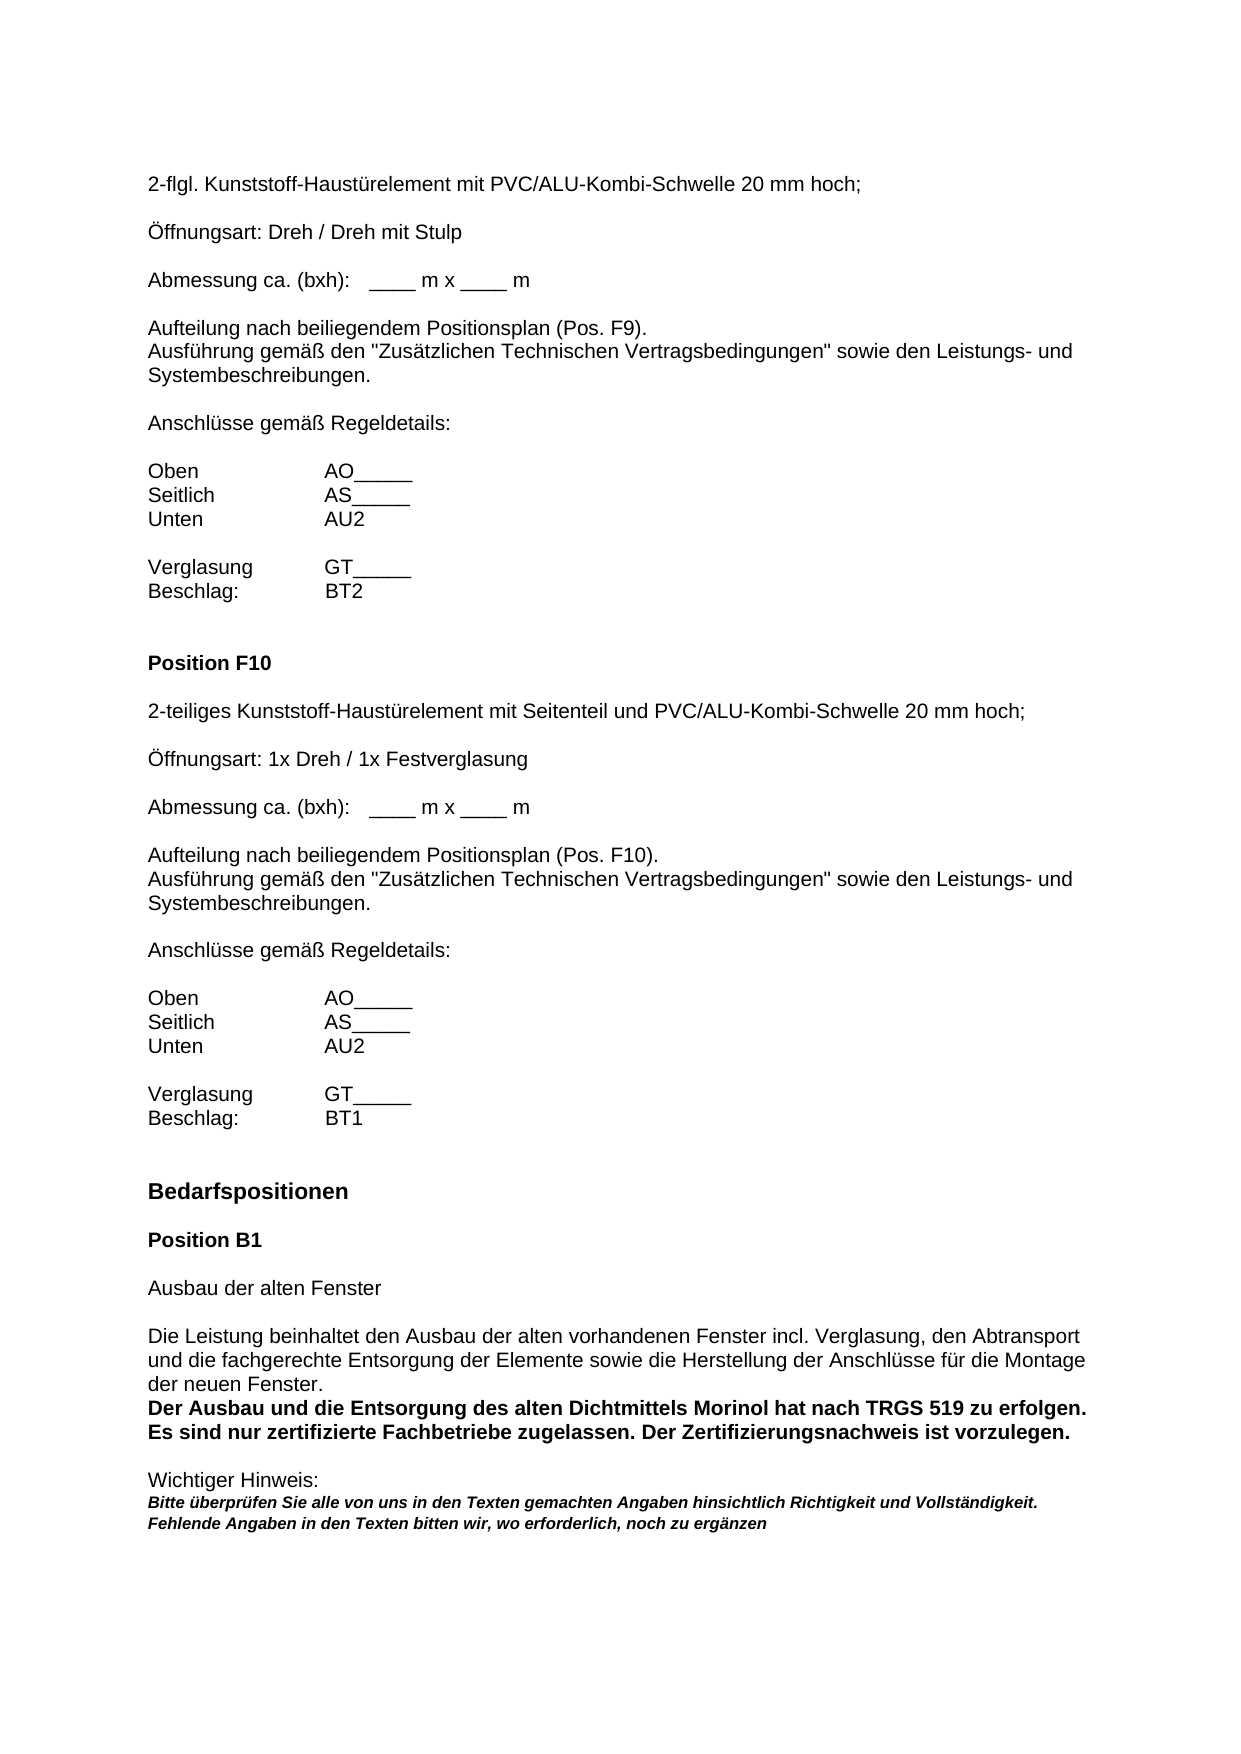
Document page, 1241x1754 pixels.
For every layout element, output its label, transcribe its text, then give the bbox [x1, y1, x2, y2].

text Verglasung GT_____ [148, 1082, 1093, 1106]
text Ausführung gemäß den "Zusätzlichen Technischen Vertragsbedingungen" sowie den Leistungs- und [148, 339, 1093, 363]
text Öffnungsart: Dreh / Dreh mit Stulp [148, 219, 1093, 243]
text 2-flgl. Kunststoff-Haustürelement mit PVC/ALU-Kombi-Schwelle 20 mm hoch; [148, 172, 1093, 196]
text Verglasung GT_____ [148, 555, 1093, 579]
text Anschlüsse gemäß Regeldetails: [148, 938, 1093, 962]
text Bitte überprüfen Sie alle von uns in den Texten gemachten Angaben hinsichtlich Richtigkeit und Vollständigkeit. Fehlende Angaben in den Texten bitten wir, wo erforderlich, noch zu ergänzen [148, 1492, 1093, 1533]
text Ausbau der alten Fenster [148, 1276, 1093, 1300]
text Position B1 [148, 1228, 1093, 1252]
text Der Ausbau und die Entsorgung des alten Dichtmittels Morinol hat nach TRGS 519 zu erfolgen. Es sind nur zertifizierte Fachbetriebe zugelassen. Der Zertifizierungsnachweis ist vorzulegen. [148, 1396, 1093, 1444]
text Oben AO_____ [148, 986, 1093, 1010]
text Wichtiger Hinweis: [148, 1468, 1093, 1492]
text Abmessung ca. (bxh): ____ m x ____ m [148, 267, 1093, 291]
text Bedarfspositionen [148, 1178, 1093, 1204]
text Die Leistung beinhaltet den Ausbau der alten vorhandenen Fenster incl. Verglasung, den Abtransport und die fachgerechte Entsorgung der Elemente sowie die Herstellung der Anschlüsse für die Montage der neuen Fenster. [148, 1324, 1093, 1396]
text Unten AU2 [148, 507, 1093, 531]
text 2-teiliges Kunststoff-Haustürelement mit Seitenteil und PVC/ALU-Kombi-Schwelle 20 mm hoch; [148, 699, 1093, 723]
text Ausführung gemäß den "Zusätzlichen Technischen Vertragsbedingungen" sowie den Leistungs- und [148, 866, 1093, 890]
text Oben AO_____ [148, 459, 1093, 483]
text Anschlüsse gemäß Regeldetails: [148, 411, 1093, 435]
text Beschlag: BT1 [148, 1106, 1093, 1130]
text Unten AU2 [148, 1034, 1093, 1058]
text Systembeschreibungen. [148, 890, 1093, 914]
text Systembeschreibungen. [148, 363, 1093, 387]
text Öffnungsart: 1x Dreh / 1x Festverglasung [148, 747, 1093, 771]
text Beschlag: BT2 [148, 579, 1093, 603]
text Seitlich AS_____ [148, 483, 1093, 507]
text Aufteilung nach beiliegendem Positionsplan (Pos. F9). [148, 315, 1093, 339]
text Seitlich AS_____ [148, 1010, 1093, 1034]
text Abmessung ca. (bxh): ____ m x ____ m [148, 794, 1093, 818]
text Aufteilung nach beiliegendem Positionsplan (Pos. F10). [148, 842, 1093, 866]
text Position F10 [148, 651, 1093, 675]
